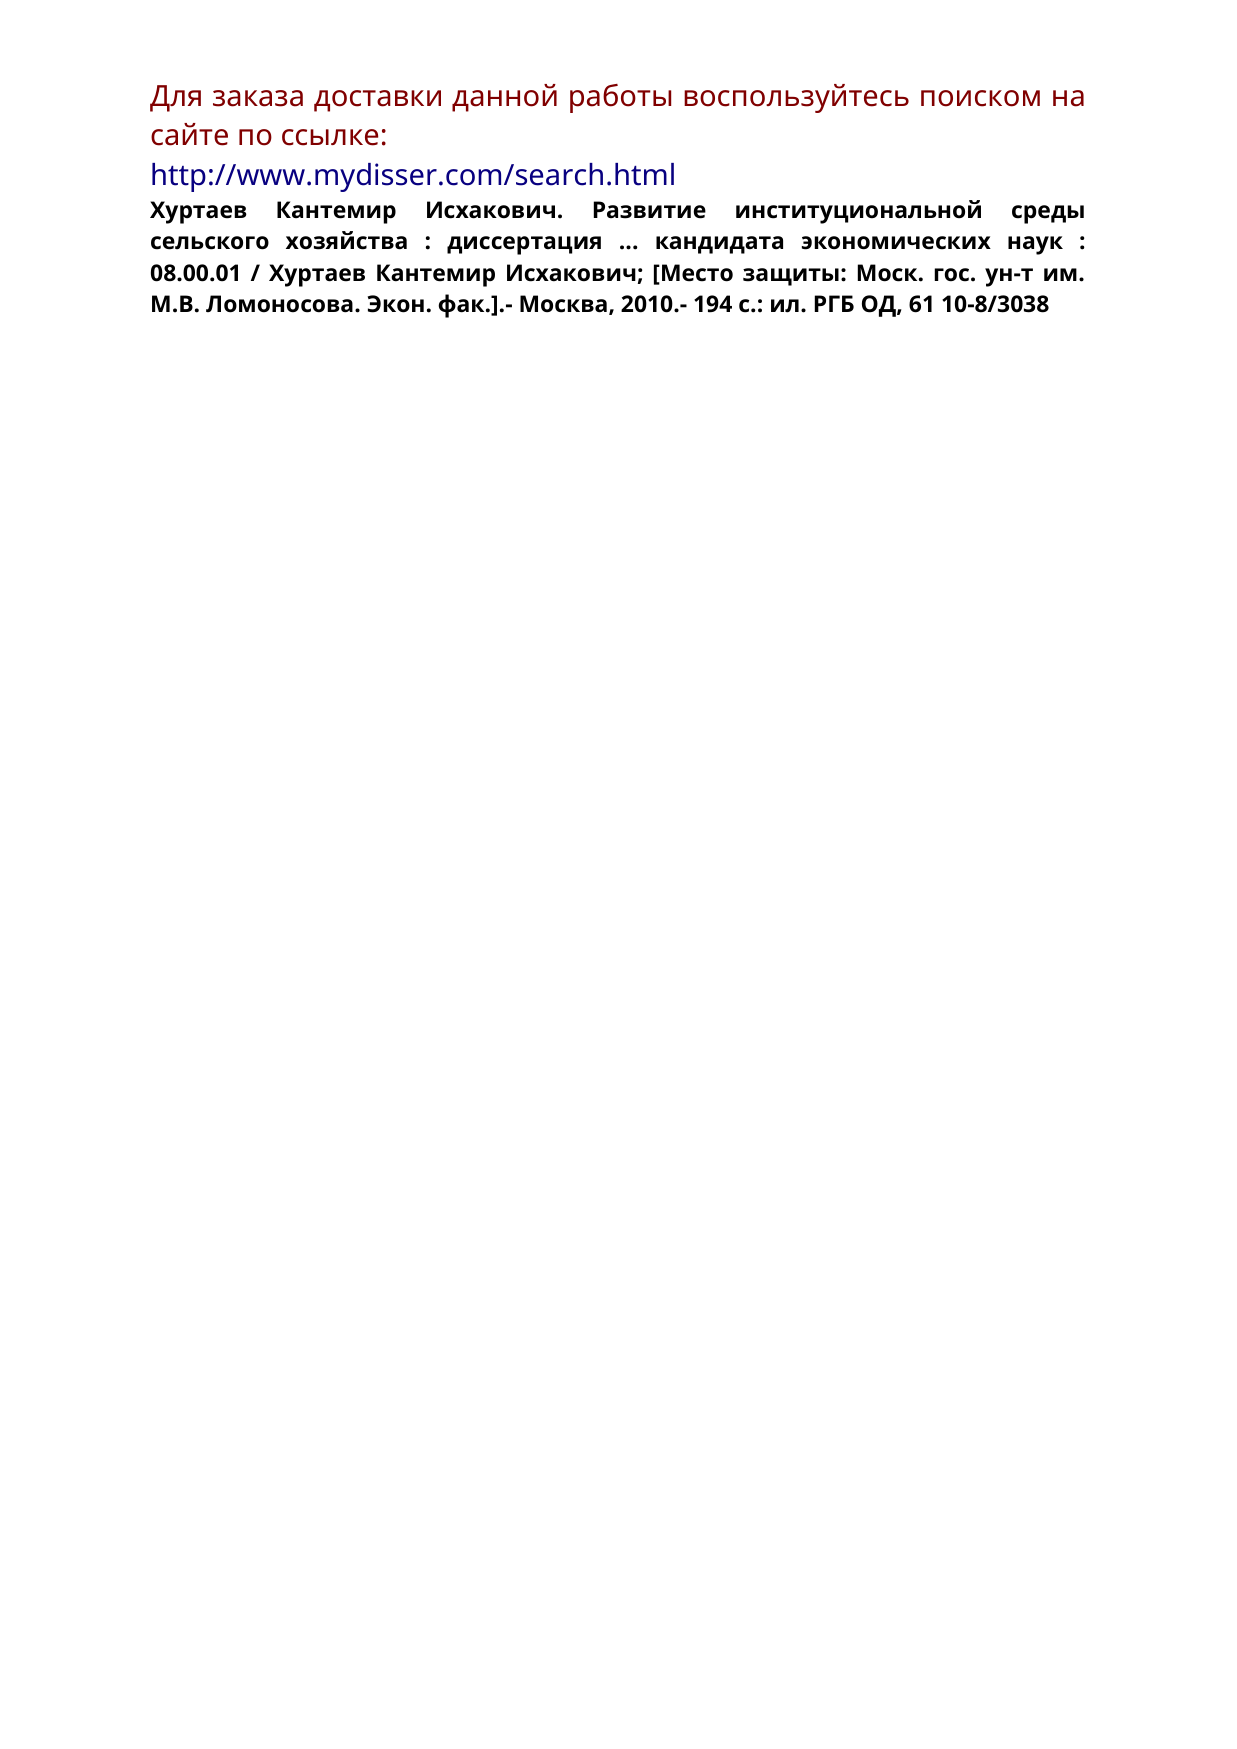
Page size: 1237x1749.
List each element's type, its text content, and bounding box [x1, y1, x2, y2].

text Хуртаев Кантемир Исхакович. Развитие институциональной среды сельского хозяйства : диссертация ... кандидата экономических наук : 08.00.01 / Хуртаев Кантемир Исхакович; [Место защиты: Моск. гос. ун-т им. М.В. Ломоносова. Экон. фак.].- Москва, 2010.- 194 с.: ил. РГБ ОД, 61 10-8/3038 [150, 194, 1086, 319]
